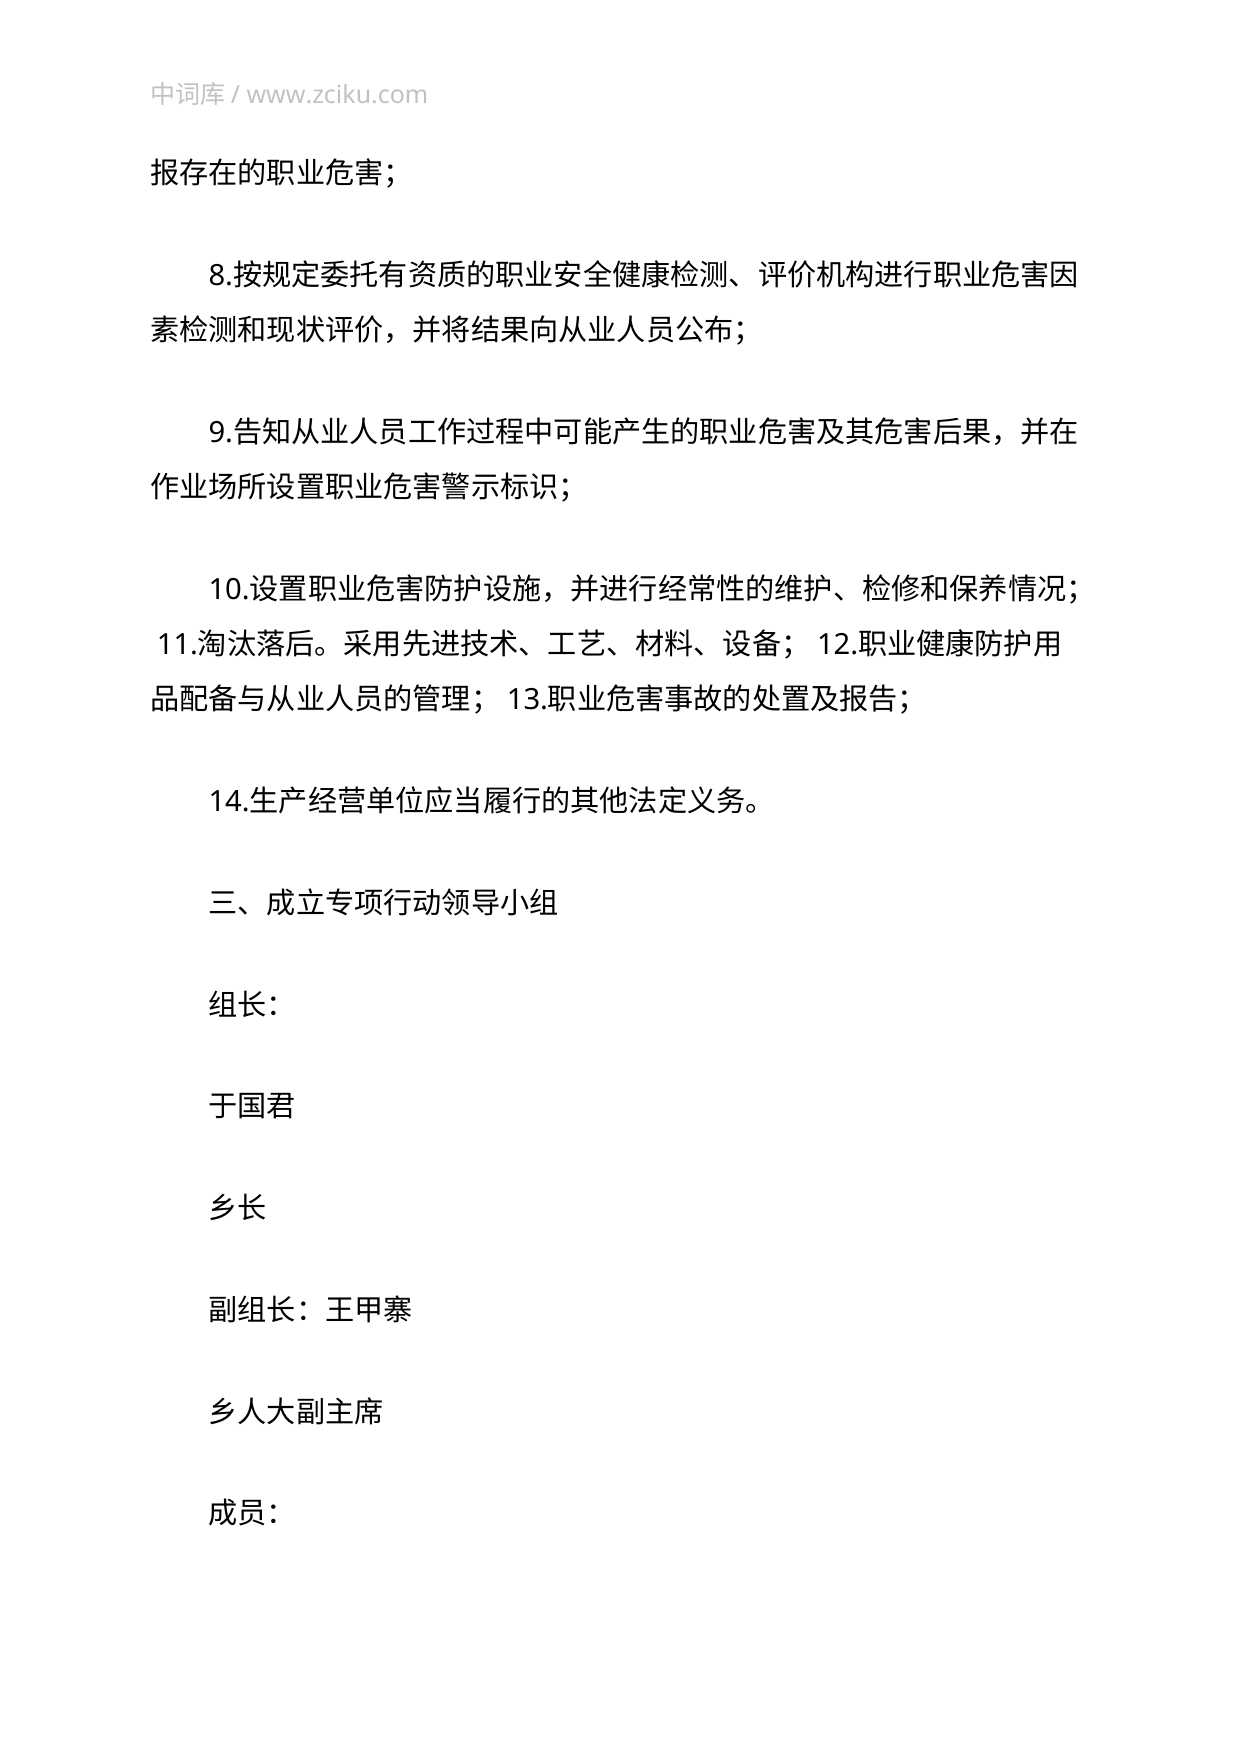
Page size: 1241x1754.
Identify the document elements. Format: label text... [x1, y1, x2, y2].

text 9.告知从业人员工作过程中可能产生的职业危害及其危害后果，并在作业场所设置职业危害警示标识； [150, 408, 1090, 506]
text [150, 150, 1090, 192]
text 乡长 [150, 1184, 1090, 1227]
text 组长： [150, 981, 1090, 1023]
text 成员： [150, 1490, 1090, 1532]
text 14.生产经营单位应当履行的其他法定义务。 [150, 777, 1090, 820]
text 副组长：王甲寨 [150, 1286, 1090, 1329]
text 8.按规定委托有资质的职业安全健康检测、评价机构进行职业危害因素检测和现状评价，并将结果向从业人员公布； [150, 252, 1090, 349]
text 于国君 [150, 1083, 1090, 1125]
text 乡人大副主席 [150, 1388, 1090, 1430]
text 10.设置职业危害防护设施，并进行经常性的维护、检修和保养情况； 11.淘汰落后。采用先进技术、工艺、材料、设备； 12.职业健康防护用品配备与从业人员的管理； 13.职业危害事故的处置及报告； [150, 565, 1090, 718]
text 三、成立专项行动领导小组 [150, 879, 1090, 922]
